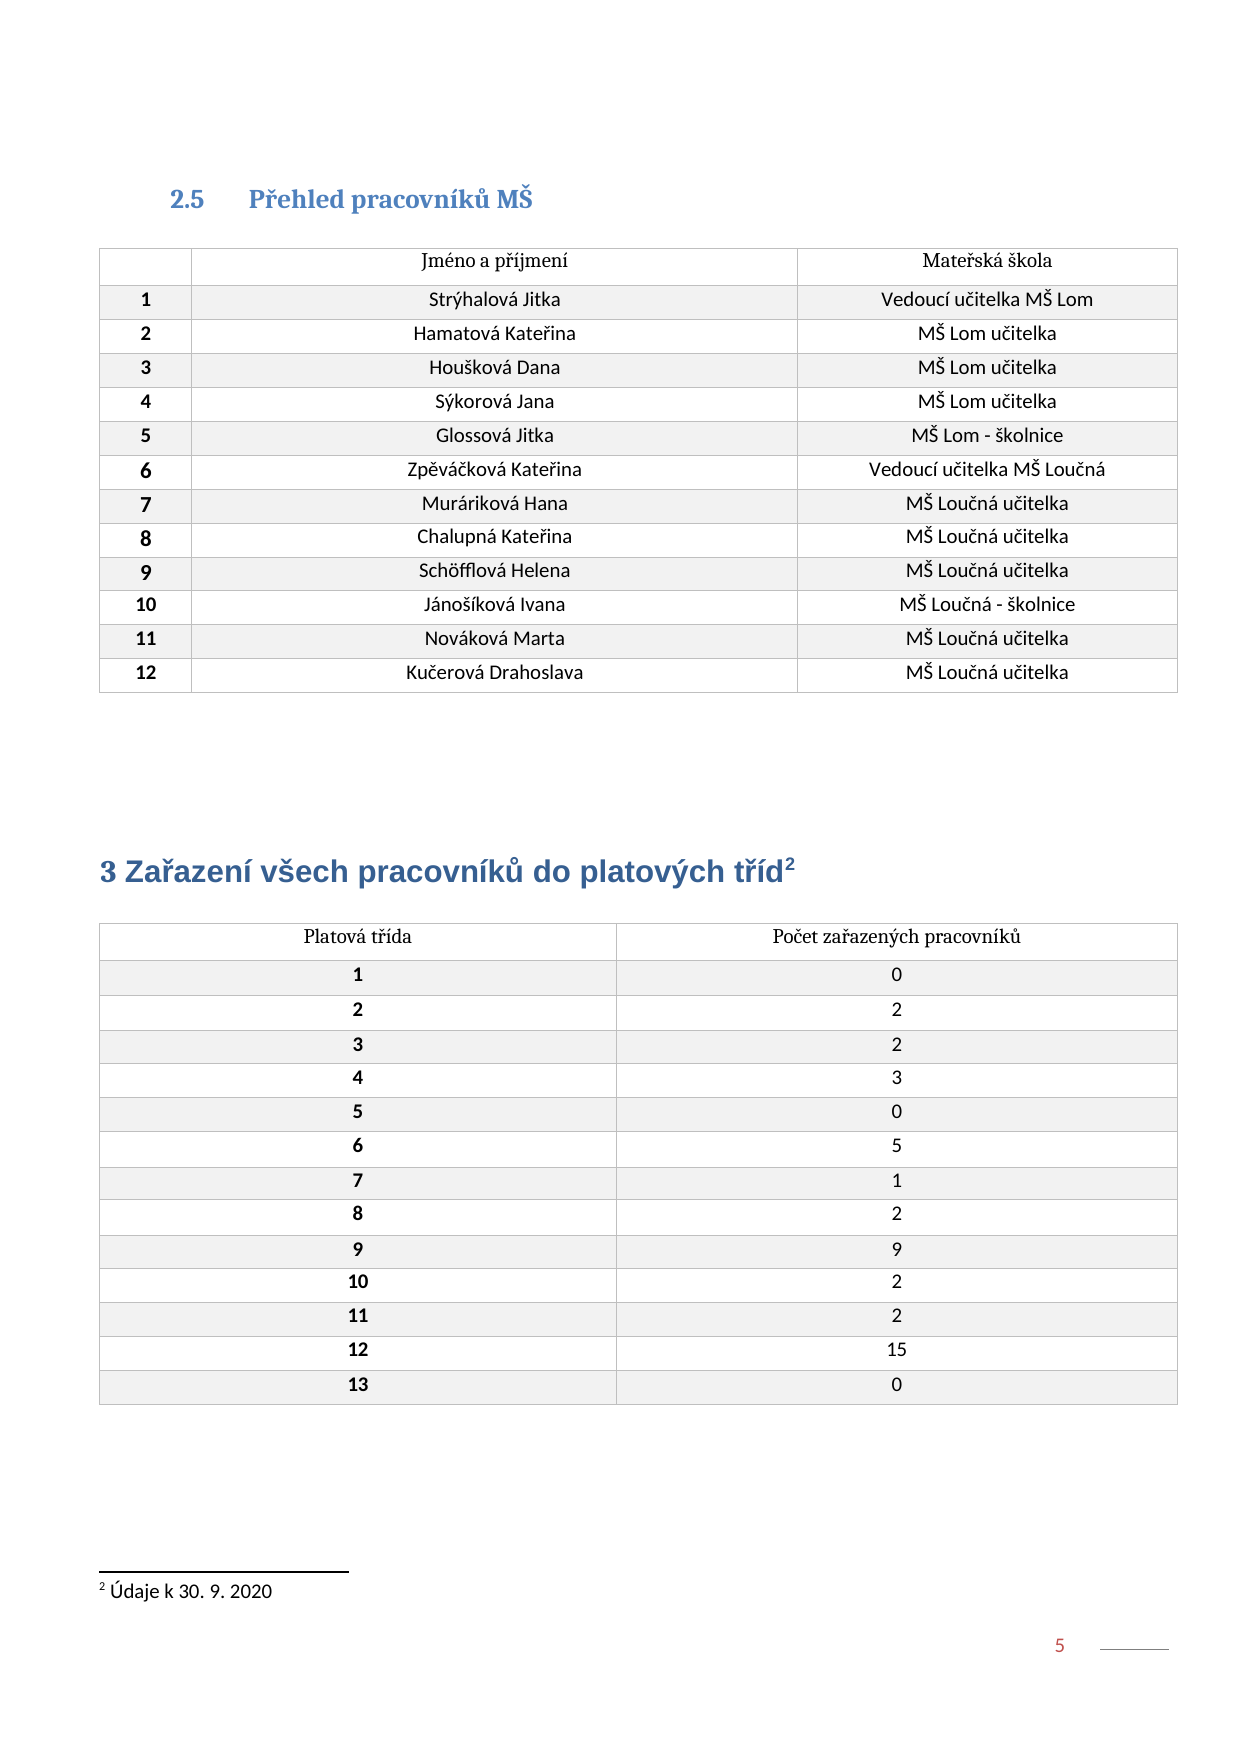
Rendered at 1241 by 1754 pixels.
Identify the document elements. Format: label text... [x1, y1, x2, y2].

table_cell 11 [100, 625, 191, 658]
table_cell 1 [100, 286, 191, 319]
table_header Počet zařazených pracovníků [617, 924, 1177, 960]
table_cell 15 [617, 1337, 1177, 1370]
table_cell 4 [100, 388, 191, 421]
table_cell Vedoucí učitelka MŠ Loučná [798, 456, 1177, 489]
table_cell 2 [617, 996, 1177, 1030]
table_cell MŠ Lom - školnice [798, 422, 1177, 455]
table_header Jméno a příjmení [192, 249, 797, 285]
table_cell Nováková Marta [192, 625, 797, 658]
table_cell 5 [100, 1098, 616, 1131]
table_cell Muráriková Hana [192, 490, 797, 523]
table_cell Hamatová Kateřina [192, 320, 797, 353]
table_cell MŠ Lom učitelka [798, 388, 1177, 421]
table_cell 2 [617, 1031, 1177, 1063]
table_cell Sýkorová Jana [192, 388, 797, 421]
table_cell 5 [617, 1132, 1177, 1167]
table_cell Schöfflová Helena [192, 558, 797, 590]
table_cell 0 [617, 1371, 1177, 1404]
table_cell MŠ Loučná učitelka [798, 524, 1177, 557]
table_cell 9 [100, 558, 191, 590]
table_cell 6 [100, 1132, 616, 1167]
table_cell MŠ Loučná - školnice [798, 591, 1177, 624]
table_cell 13 [100, 1371, 616, 1404]
table_cell 3 [617, 1064, 1177, 1097]
table_cell 1 [100, 961, 616, 995]
table_cell Chalupná Kateřina [192, 524, 797, 557]
table_cell MŠ Loučná učitelka [798, 659, 1177, 692]
table_cell MŠ Lom učitelka [798, 320, 1177, 353]
table_cell 1 [617, 1168, 1177, 1199]
table_cell MŠ Loučná učitelka [798, 558, 1177, 590]
table_cell 2 [617, 1269, 1177, 1302]
table_header Platová třída [100, 924, 616, 960]
table_cell Vedoucí učitelka MŠ Lom [798, 286, 1177, 319]
table_cell Strýhalová Jitka [192, 286, 797, 319]
table_cell 5 [100, 422, 191, 455]
table_cell 7 [100, 490, 191, 523]
table_cell 11 [100, 1303, 616, 1336]
table_cell Kučerová Drahoslava [192, 659, 797, 692]
table_cell 2 [617, 1200, 1177, 1235]
table_cell 6 [100, 456, 191, 489]
table_cell MŠ Loučná učitelka [798, 490, 1177, 523]
table_cell Zpěváčková Kateřina [192, 456, 797, 489]
subtitle 3 Zařazení všech pracovníků do platových tříd [100, 853, 1095, 891]
table_cell MŠ Lom učitelka [798, 354, 1177, 387]
table_cell MŠ Loučná učitelka [798, 625, 1177, 658]
table_cell 12 [100, 659, 191, 692]
table_cell 9 [617, 1236, 1177, 1268]
table_header [100, 249, 191, 285]
table_cell 7 [100, 1168, 616, 1199]
subtitle 2.5 Přehled pracovníků MŠ [99, 184, 1095, 215]
table_cell 3 [100, 1031, 616, 1063]
table_cell 10 [100, 591, 191, 624]
table_cell 12 [100, 1337, 616, 1370]
table_cell 8 [100, 524, 191, 557]
table_cell 3 [100, 354, 191, 387]
table_cell Houšková Dana [192, 354, 797, 387]
table_cell 2 [100, 320, 191, 353]
table_header Mateřská škola [798, 249, 1177, 285]
table_cell Jánošíková Ivana [192, 591, 797, 624]
table_cell Glossová Jitka [192, 422, 797, 455]
table_cell 4 [100, 1064, 616, 1097]
table_cell 2 [100, 996, 616, 1030]
table_cell 10 [100, 1269, 616, 1302]
table_cell 9 [100, 1236, 616, 1268]
table_cell 8 [100, 1200, 616, 1235]
table_cell 2 [617, 1303, 1177, 1336]
table_cell 0 [617, 961, 1177, 995]
table_cell 0 [617, 1098, 1177, 1131]
